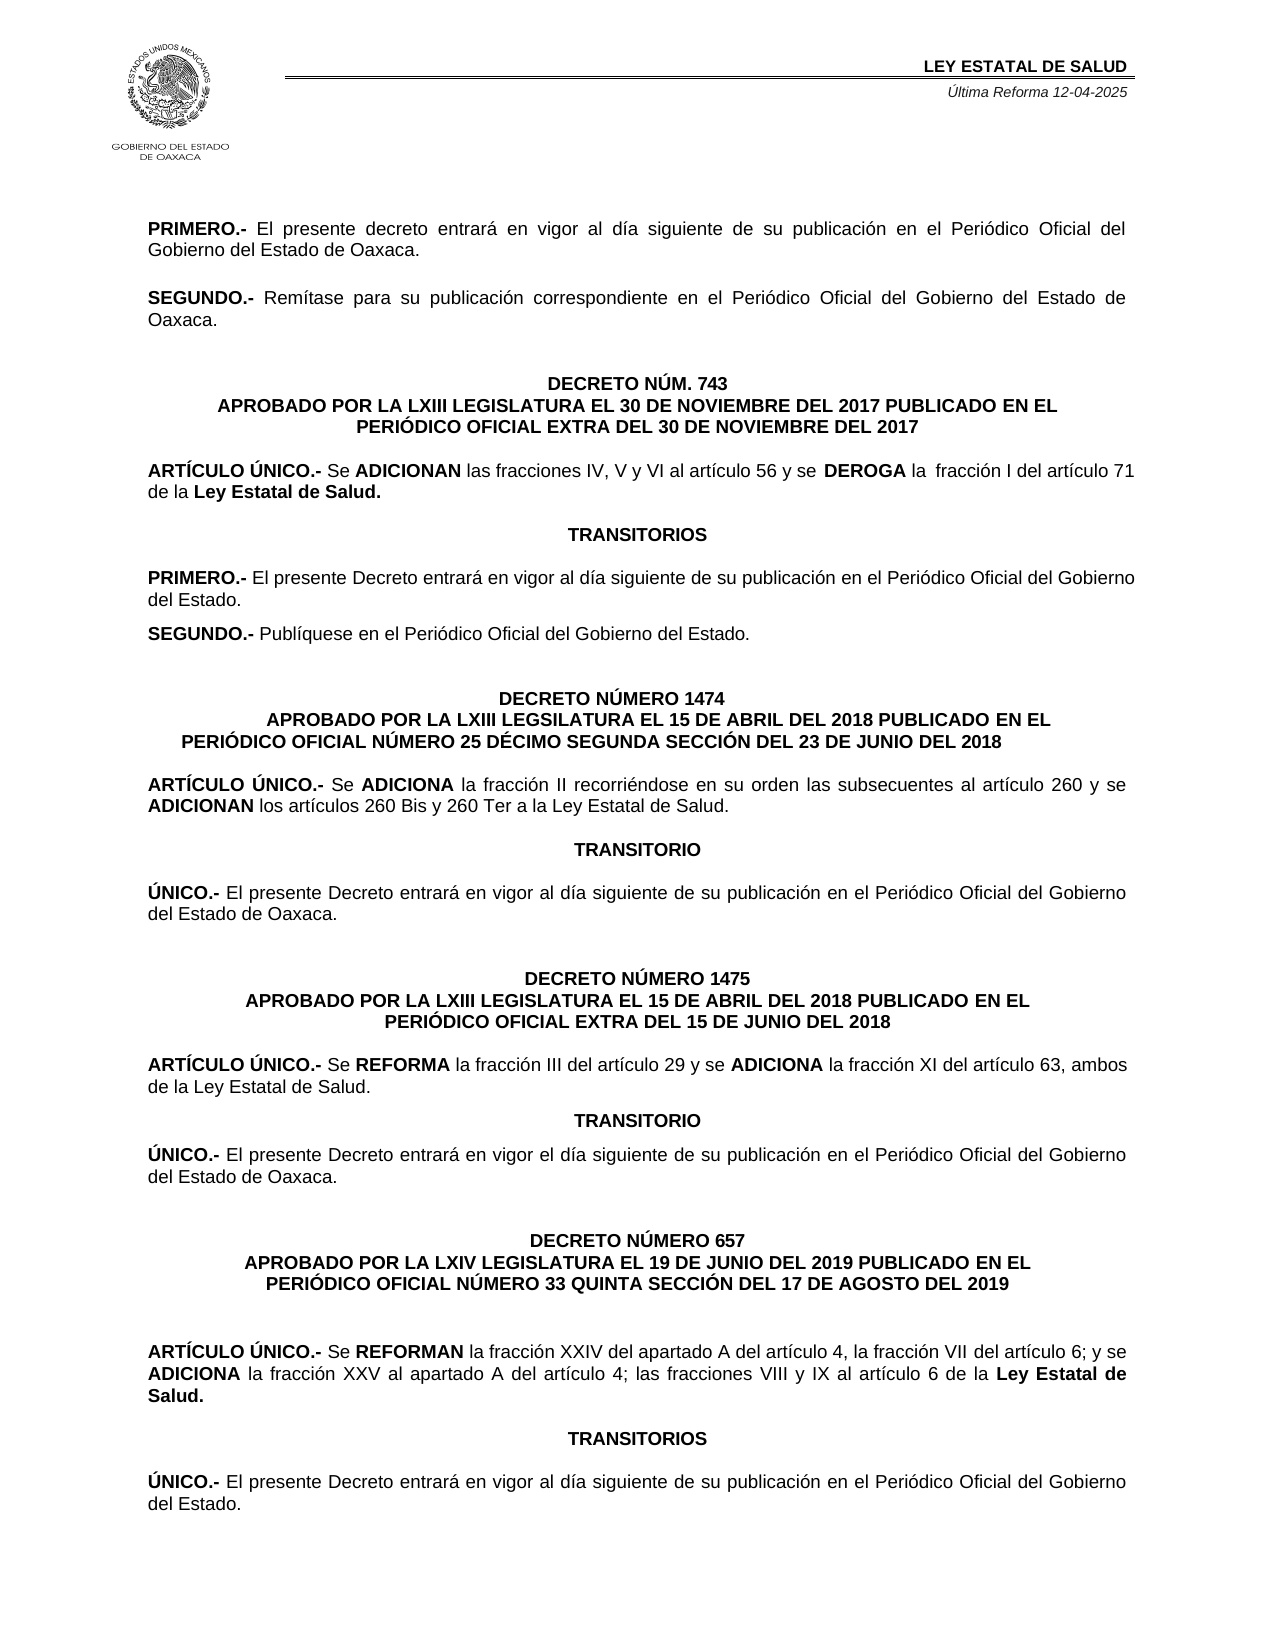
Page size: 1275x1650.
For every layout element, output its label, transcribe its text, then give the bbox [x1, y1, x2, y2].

text DECRETO NÚMERO 1475 [417, 968, 857, 989]
text ARTÍCULO ÚNICO.- Se ADICIONAN las fracciones IV, V y VI al artículo 56 y se DEROGA la fracción I del artículo 71 de la Ley Estatal de Salud. [148, 459, 1142, 502]
text PRIMERO.- El presente decreto entrará en vigor al día siguiente de su publicación en el Periódico Oficial del Gobierno del Estado de Oaxaca. [148, 217, 1127, 261]
text DECRETO NÚMERO 1474 [499, 687, 1142, 709]
text ÚNICO.- El presente Decreto entrará en vigor el día siguiente de su publicación en el Periódico Oficial del Gobierno del Estado de Oaxaca. [148, 1144, 1128, 1187]
text TRANSITORIO [418, 1110, 857, 1131]
text APROBADO POR LA LXIV LEGISLATURA EL 19 DE JUNIO DEL 2019 PUBLICADO EN EL PERIÓDICO OFICIAL NÚMERO 33 QUINTA SECCIÓN DEL 17 DE AGOSTO DEL 2019 [226, 1252, 1049, 1295]
text TRANSITORIO [418, 838, 857, 860]
picture [109, 41, 232, 163]
text SEGUNDO.- Remítase para su publicación correspondiente en el Periódico Oficial del Gobierno del Estado de Oaxaca. [148, 287, 1127, 330]
text TRANSITORIOS [417, 1428, 857, 1449]
text SEGUNDO.- Publíquese en el Periódico Oficial del Gobierno del Estado. [148, 623, 1142, 644]
text ÚNICO.- El presente Decreto entrará en vigor al día siguiente de su publicación en el Periódico Oficial del Gobierno del Estado. [148, 1471, 1127, 1514]
text TRANSITORIOS [417, 524, 857, 546]
text DECRETO NÚM. 743 [418, 373, 857, 394]
text DECRETO NÚMERO 657 [418, 1230, 857, 1252]
text APROBADO POR LA LXIII LEGSILATURA EL 15 DE ABRIL DEL 2018 PUBLICADO EN EL PERIÓDICO OFICIAL NÚMERO 25 DÉCIMO SEGUNDA SECCIÓN DEL 23 DE JUNIO DEL 2018 [181, 709, 1127, 752]
text PRIMERO.- El presente Decreto entrará en vigor al día siguiente de su publicación en el Periódico Oficial del Gobierno del Estado. [148, 567, 1142, 610]
text ARTÍCULO ÚNICO.- Se REFORMAN la fracción XXIV del apartado A del artículo 4, la fracción VII del artículo 6; y se ADICIONA la fracción XXV al apartado A del artículo 4; las fracciones VIII y IX al artículo 6 de la Ley Estatal de Salud. [148, 1341, 1127, 1406]
text ARTÍCULO ÚNICO.- Se REFORMA la fracción III del artículo 29 y se ADICIONA la fracción XI del artículo 63, ambos de la Ley Estatal de Salud. [148, 1054, 1128, 1097]
text APROBADO POR LA LXIII LEGISLATURA EL 30 DE NOVIEMBRE DEL 2017 PUBLICADO EN EL PERIÓDICO OFICIAL EXTRA DEL 30 DE NOVIEMBRE DEL 2017 [185, 394, 1089, 438]
text ÚNICO.- El presente Decreto entrará en vigor al día siguiente de su publicación en el Periódico Oficial del Gobierno del Estado de Oaxaca. [148, 881, 1127, 924]
text ARTÍCULO ÚNICO.- Se ADICIONA la fracción II recorriéndose en su orden las subsecuentes al artículo 260 y se ADICIONAN los artículos 260 Bis y 260 Ter a la Ley Estatal de Salud. [148, 774, 1127, 817]
text APROBADO POR LA LXIII LEGISLATURA EL 15 DE ABRIL DEL 2018 PUBLICADO EN EL PERIÓDICO OFICIAL EXTRA DEL 15 DE JUNIO DEL 2018 [220, 989, 1055, 1032]
